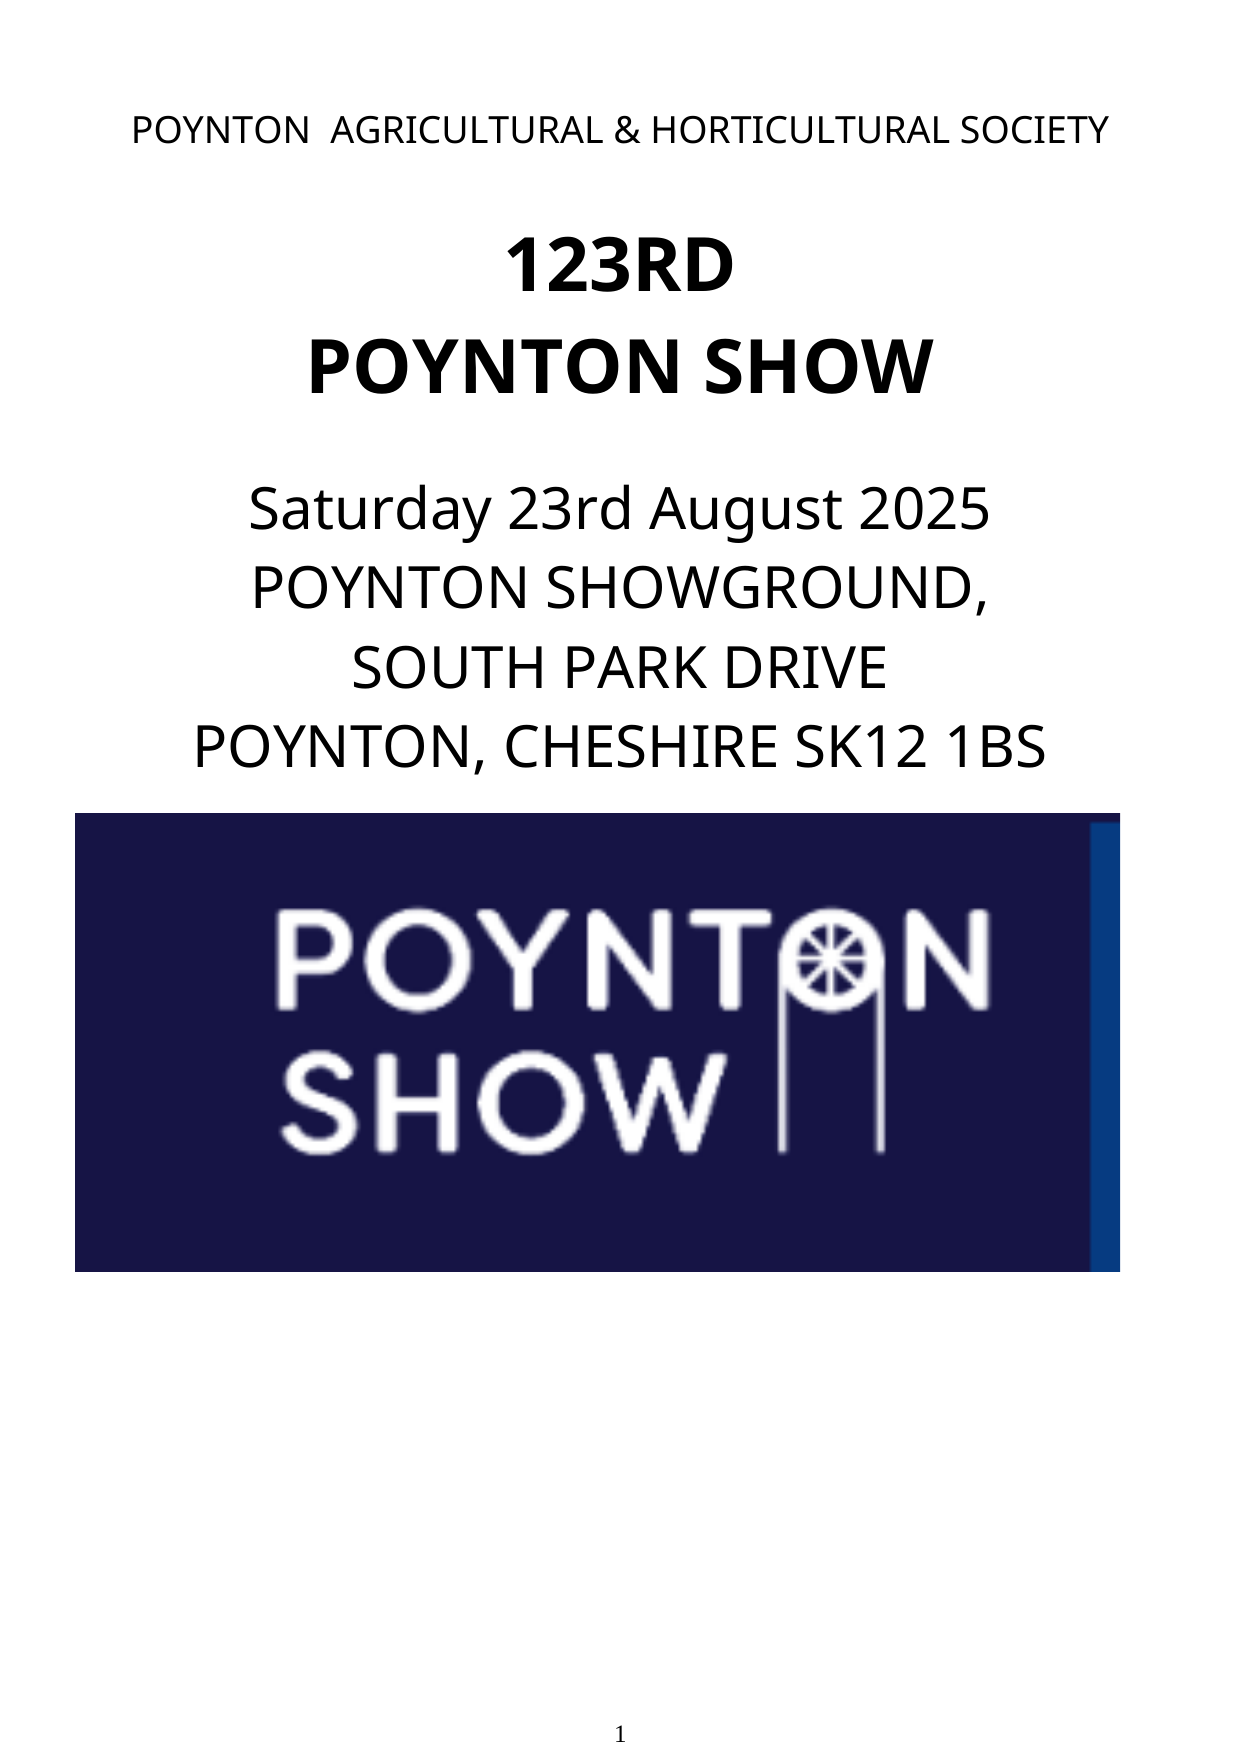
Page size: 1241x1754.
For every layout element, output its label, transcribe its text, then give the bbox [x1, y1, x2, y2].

picture [75, 813, 1121, 1272]
subtitle POYNTON SHOWGROUND, [75, 546, 1165, 626]
subtitle POYNTON, CHESHIRE SK12 1BS [75, 705, 1165, 784]
text poynton show [75, 313, 1165, 416]
text 123rd [75, 211, 1165, 313]
subtitle SOUTH PARK DRIVE [75, 626, 1165, 705]
subtitle Saturday 23rd August 2025 [75, 467, 1165, 546]
text POYNTON AGRICULTURAL & HORTICULTURAL SOCIETY [75, 103, 1165, 154]
